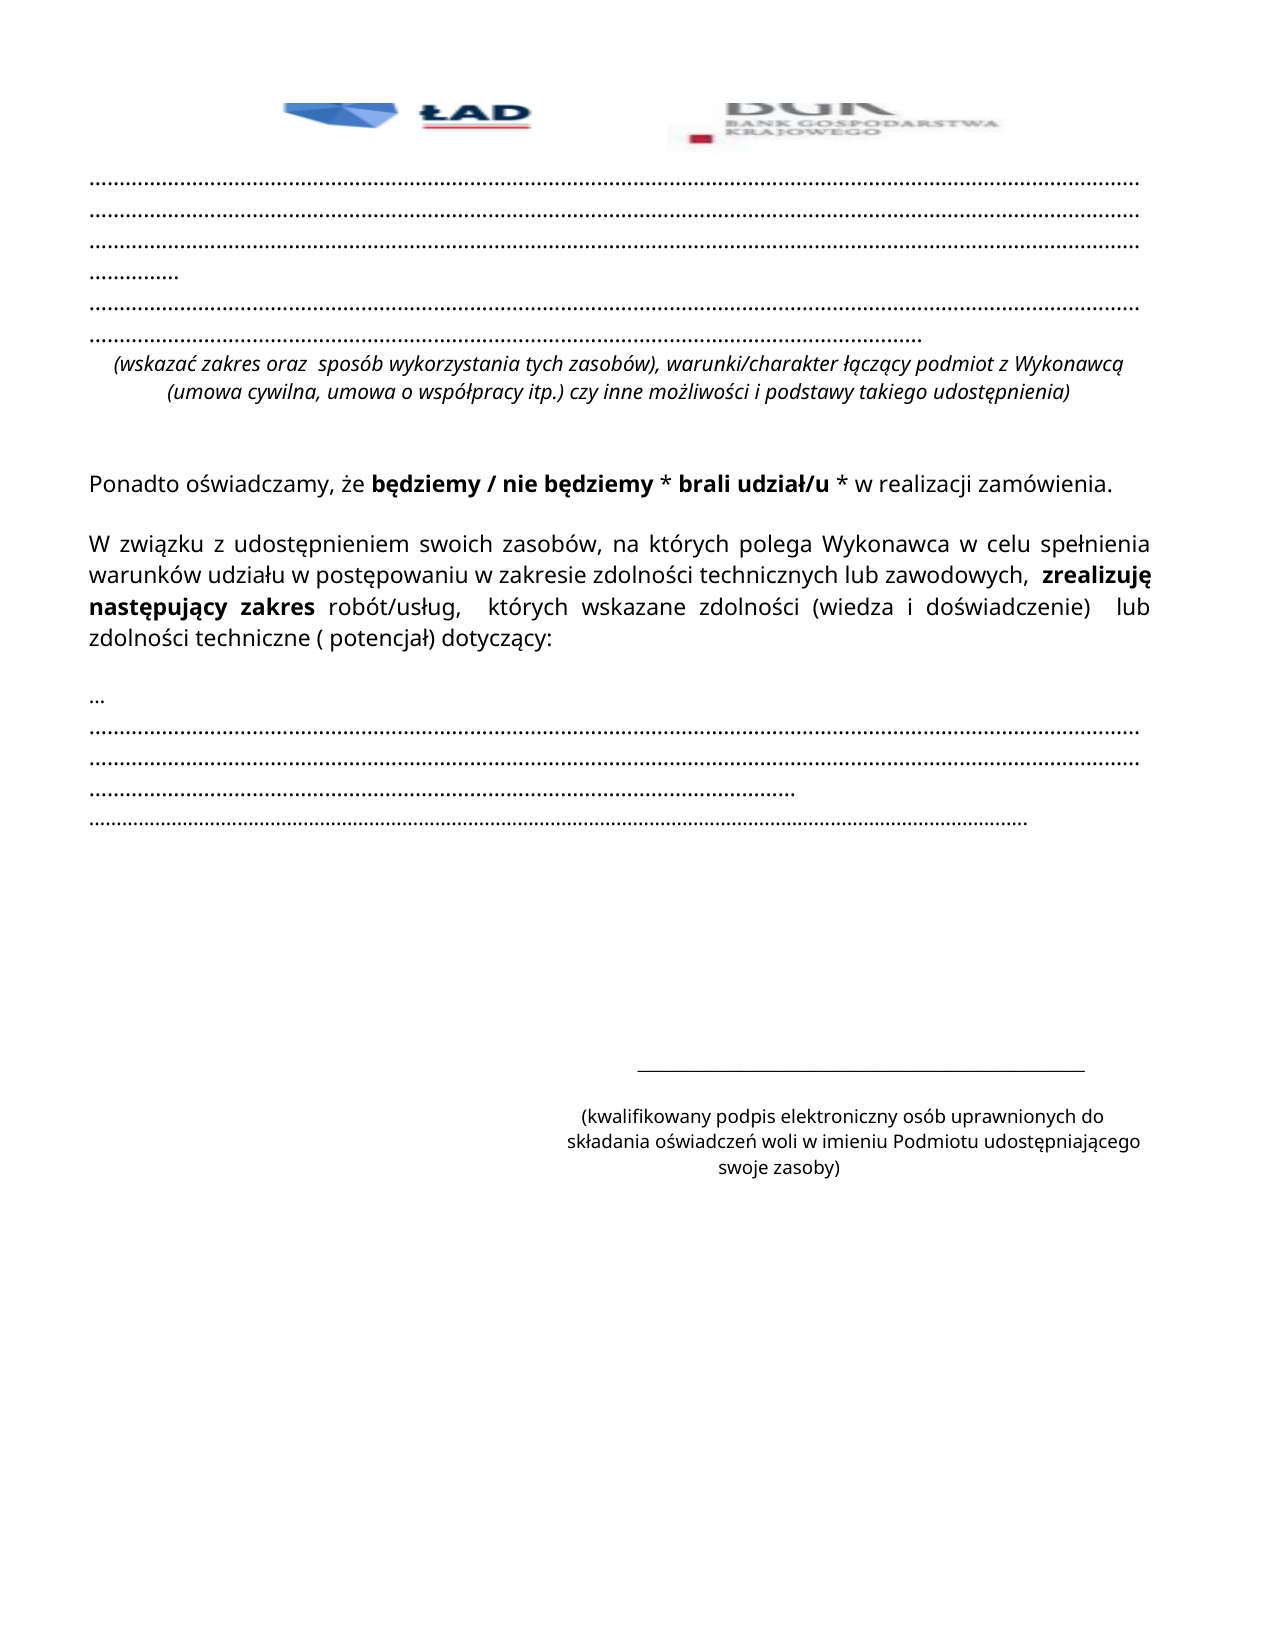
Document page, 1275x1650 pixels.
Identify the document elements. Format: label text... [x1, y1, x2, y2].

text Ponadto oświadczamy, że będziemy / nie będziemy * brali udział/u * w realizacji zamówienia. [89, 468, 1152, 499]
text (kwalifikowany podpis elektroniczny osób uprawnionych do [89, 1103, 1152, 1128]
text (wskazać zakres oraz sposób wykorzystania tych zasobów), warunki/charakter łączący podmiot z Wykonawcą (umowa cywilna, umowa o współpracy itp.) czy inne możliwości i podstawy takiego udostępnienia) [89, 349, 1152, 406]
text ……………………………………………………………………………………………………………………………………………………………………………………………………………………………………………………………………………………………………………………………………………………………………………………………………………………………… [89, 681, 1152, 803]
picture [162, 103, 1108, 156]
text W związku z udostępnieniem swoich zasobów, na których polega Wykonawca w celu spełnienia warunków udziału w postępowaniu w zakresie zdolności technicznych lub zawodowych, zrealizuję następujący zakres robót/usług, których wskazane zdolności (wiedza i doświadczenie) lub zdolności techniczne ( potencjał) dotyczący: [89, 528, 1152, 653]
text składania oświadczeń woli w imieniu Podmiotu udostępniającego [89, 1128, 1152, 1154]
text _______________________________________ [89, 1048, 1152, 1074]
text ………………………………………………………………………………………………………………………………………………….….. [89, 803, 1152, 832]
text swoje zasoby) [89, 1154, 1152, 1179]
text …………………………………………………………………………………………………………………………………………………………………………………………………………………………………………………………………………………… [89, 286, 1152, 349]
